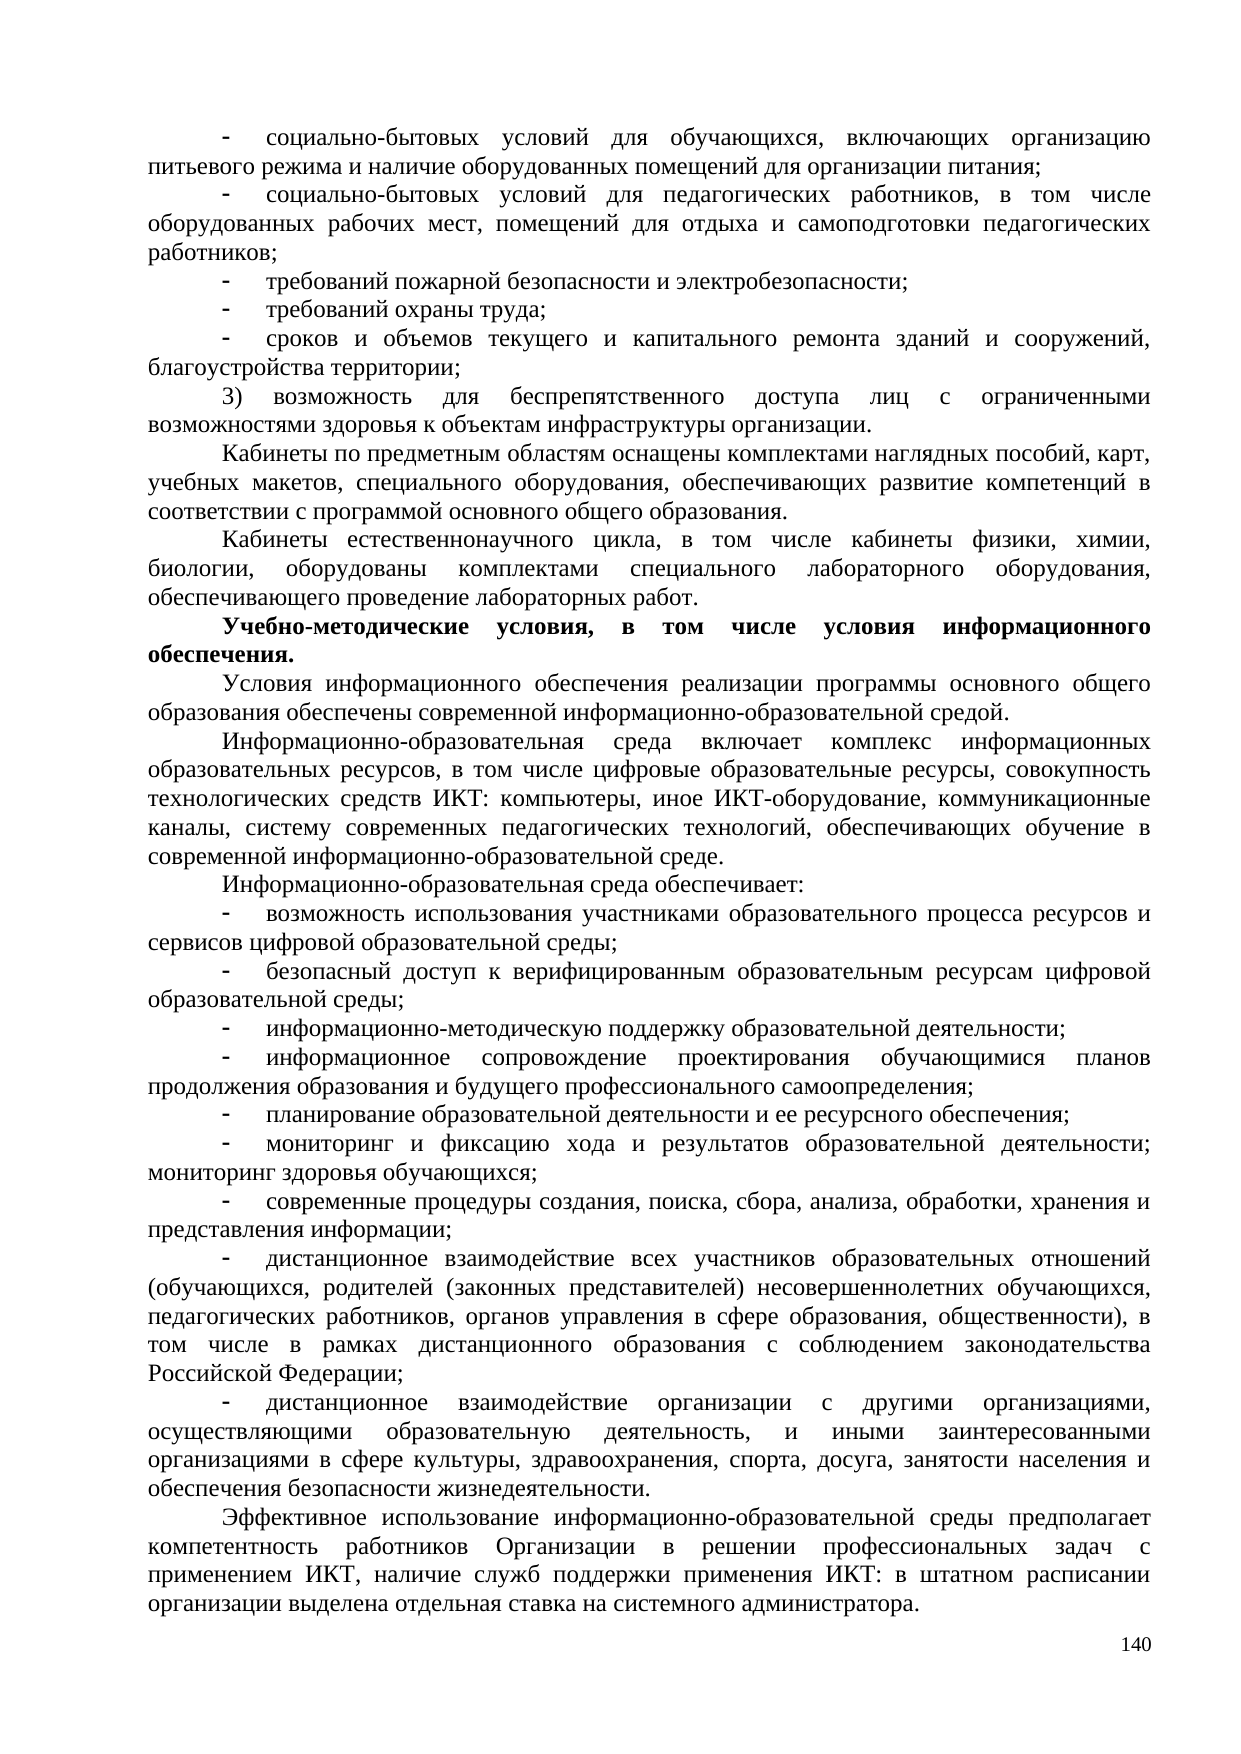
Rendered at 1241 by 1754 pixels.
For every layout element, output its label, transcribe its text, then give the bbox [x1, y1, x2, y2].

list социально-бытовых условий для обучающихся, включающих организацию питьевого режима и наличие оборудованных помещений для организации питания; [148, 122, 1152, 179]
list требований пожарной безопасности и электробезопасности; [148, 266, 1152, 294]
list мониторинг и фиксацию хода и результатов образовательной деятельности; мониторинг здоровья обучающихся; [148, 1128, 1152, 1186]
text Кабинеты по предметным областям оснащены комплектами наглядных пособий, карт, учебных макетов, специального оборудования, обеспечивающих развитие компетенций в соответствии с программой основного общего образования. [148, 438, 1152, 524]
list современные процедуры создания, поиска, сбора, анализа, обработки, хранения и представления информации; [148, 1186, 1152, 1243]
list социально-бытовых условий для педагогических работников, в том числе оборудованных рабочих мест, помещений для отдыха и самоподготовки педагогических работников; [148, 179, 1152, 266]
text Учебно-методические условия, в том числе условия информационного обеспечения. [148, 611, 1152, 668]
list безопасный доступ к верифицированным образовательным ресурсам цифровой образовательной среды; [148, 956, 1152, 1013]
text Кабинеты естественнонаучного цикла, в том числе кабинеты физики, химии, биологии, оборудованы комплектами специального лабораторного оборудования, обеспечивающего проведение лабораторных работ. [148, 524, 1152, 611]
text Условия информационного обеспечения реализации программы основного общего образования обеспечены современной информационно-образовательной средой. [148, 668, 1152, 726]
text 3) возможность для беспрепятственного доступа лиц с ограниченными возможностями здоровья к объектам инфраструктуры организации. [148, 381, 1152, 438]
list планирование образовательной деятельности и ее ресурсного обеспечения; [148, 1099, 1152, 1128]
list информационное сопровождение проектирования обучающимися планов продолжения образования и будущего профессионального самоопределения; [148, 1042, 1152, 1099]
list сроков и объемов текущего и капитального ремонта зданий и сооружений, благоустройства территории; [148, 323, 1152, 381]
list дистанционное взаимодействие всех участников образовательных отношений (обучающихся, родителей (законных представителей) несовершеннолетних обучающихся, педагогических работников, органов управления в сфере образования, общественности), в том числе в рамках дистанционного образования с соблюдением законодательства Российской Федерации; [148, 1243, 1152, 1387]
text Эффективное использование информационно-образовательной среды предполагает компетентность работников Организации в решении профессиональных задач с применением ИКТ, наличие служб поддержки применения ИКТ: в штатном расписании организации выделена отдельная ставка на системного администратора. [148, 1502, 1152, 1617]
list требований охраны труда; [148, 294, 1152, 323]
list возможность использования участниками образовательного процесса ресурсов и сервисов цифровой образовательной среды; [148, 898, 1152, 956]
list информационно-методическую поддержку образовательной деятельности; [148, 1013, 1152, 1042]
text Информационно-образовательная среда обеспечивает: [148, 869, 1152, 898]
list дистанционное взаимодействие организации с другими организациями, осуществляющими образовательную деятельность, и иными заинтересованными организациями в сфере культуры, здравоохранения, спорта, досуга, занятости населения и обеспечения безопасности жизнедеятельности. [148, 1387, 1152, 1502]
text Информационно-образовательная среда включает комплекс информационных образовательных ресурсов, в том числе цифровые образовательные ресурсы, совокупность технологических средств ИКТ: компьютеры, иное ИКТ-оборудование, коммуникационные каналы, систему современных педагогических технологий, обеспечивающих обучение в современной информационно-образовательной среде. [148, 726, 1152, 869]
